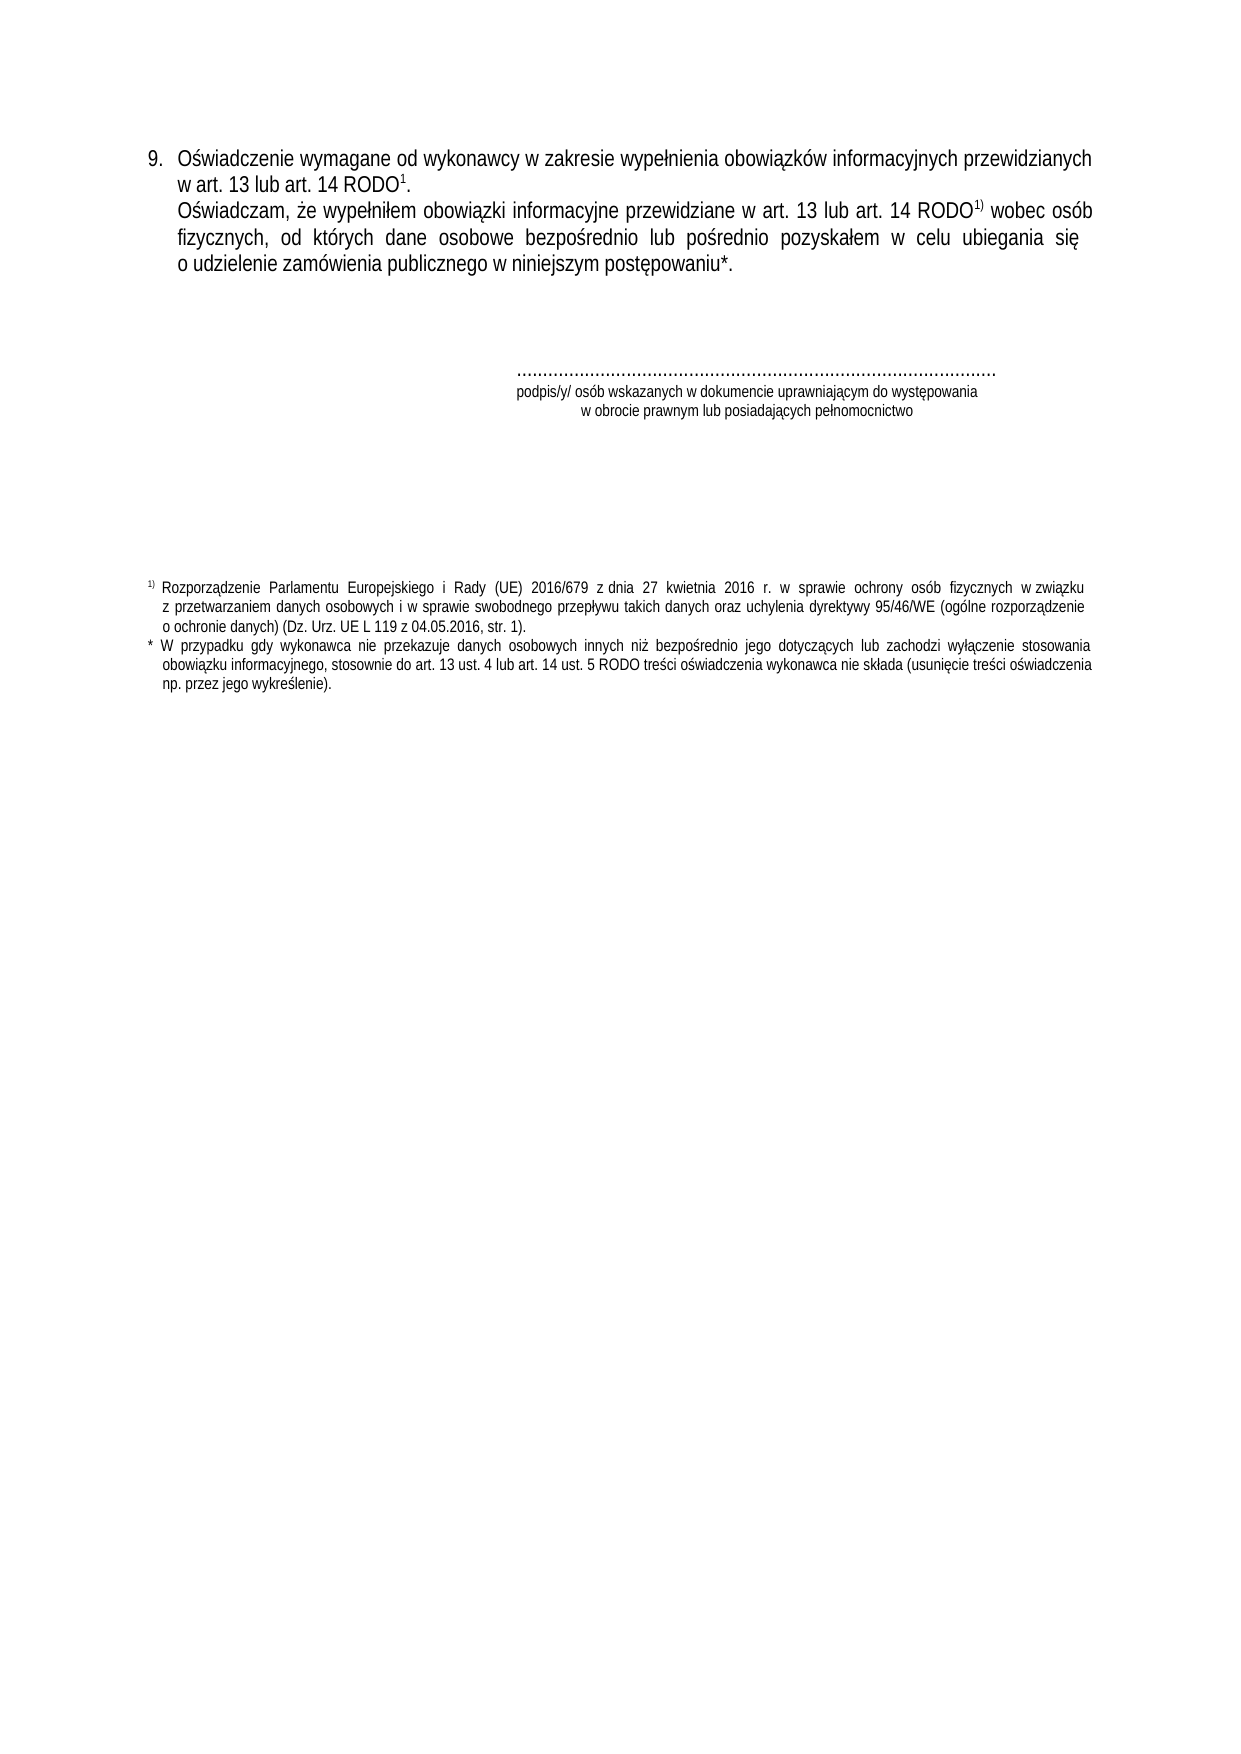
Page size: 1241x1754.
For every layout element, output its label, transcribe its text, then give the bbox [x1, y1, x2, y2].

text w obrocie prawnym lub posiadających pełnomocnictwo [516, 401, 1092, 420]
text ............................................................................................ [148, 355, 1092, 382]
text podpis/y/ osób wskazanych w dokumencie uprawniającym do występowania [516, 382, 1092, 401]
text Oświadczam, że wypełniłem obowiązki informacyjne przewidziane w art. 13 lub art. 14 RODO1) wobec osób fizycznych, od których dane osobowe bezpośrednio lub pośrednio pozyskałem w celu ubiegania się o udzielenie zamówienia publicznego w niniejszym postępowaniu*. [177, 197, 1092, 276]
text 1) Rozporządzenie Parlamentu Europejskiego i Rady (UE) 2016/679 z dnia 27 kwietnia 2016 r. w sprawie ochrony osób fizycznych w związku z przetwarzaniem danych osobowych i w sprawie swobodnego przepływu takich danych oraz uchylenia dyrektywy 95/46/WE (ogólne rozporządzenie o ochronie danych) (Dz. Urz. UE L 119 z 04.05.2016, str. 1). [148, 578, 1092, 636]
text * W przypadku gdy wykonawca nie przekazuje danych osobowych innych niż bezpośrednio jego dotyczących lub zachodzi wyłączenie stosowania obowiązku informacyjnego, stosownie do art. 13 ust. 4 lub art. 14 ust. 5 RODO treści oświadczenia wykonawca nie składa (usunięcie treści oświadczenia np. przez jego wykreślenie). [148, 636, 1092, 693]
list Oświadczenie wymagane od wykonawcy w zakresie wypełnienia obowiązków informacyjnych przewidzianych w art. 13 lub art. 14 RODO1. [148, 144, 1092, 197]
